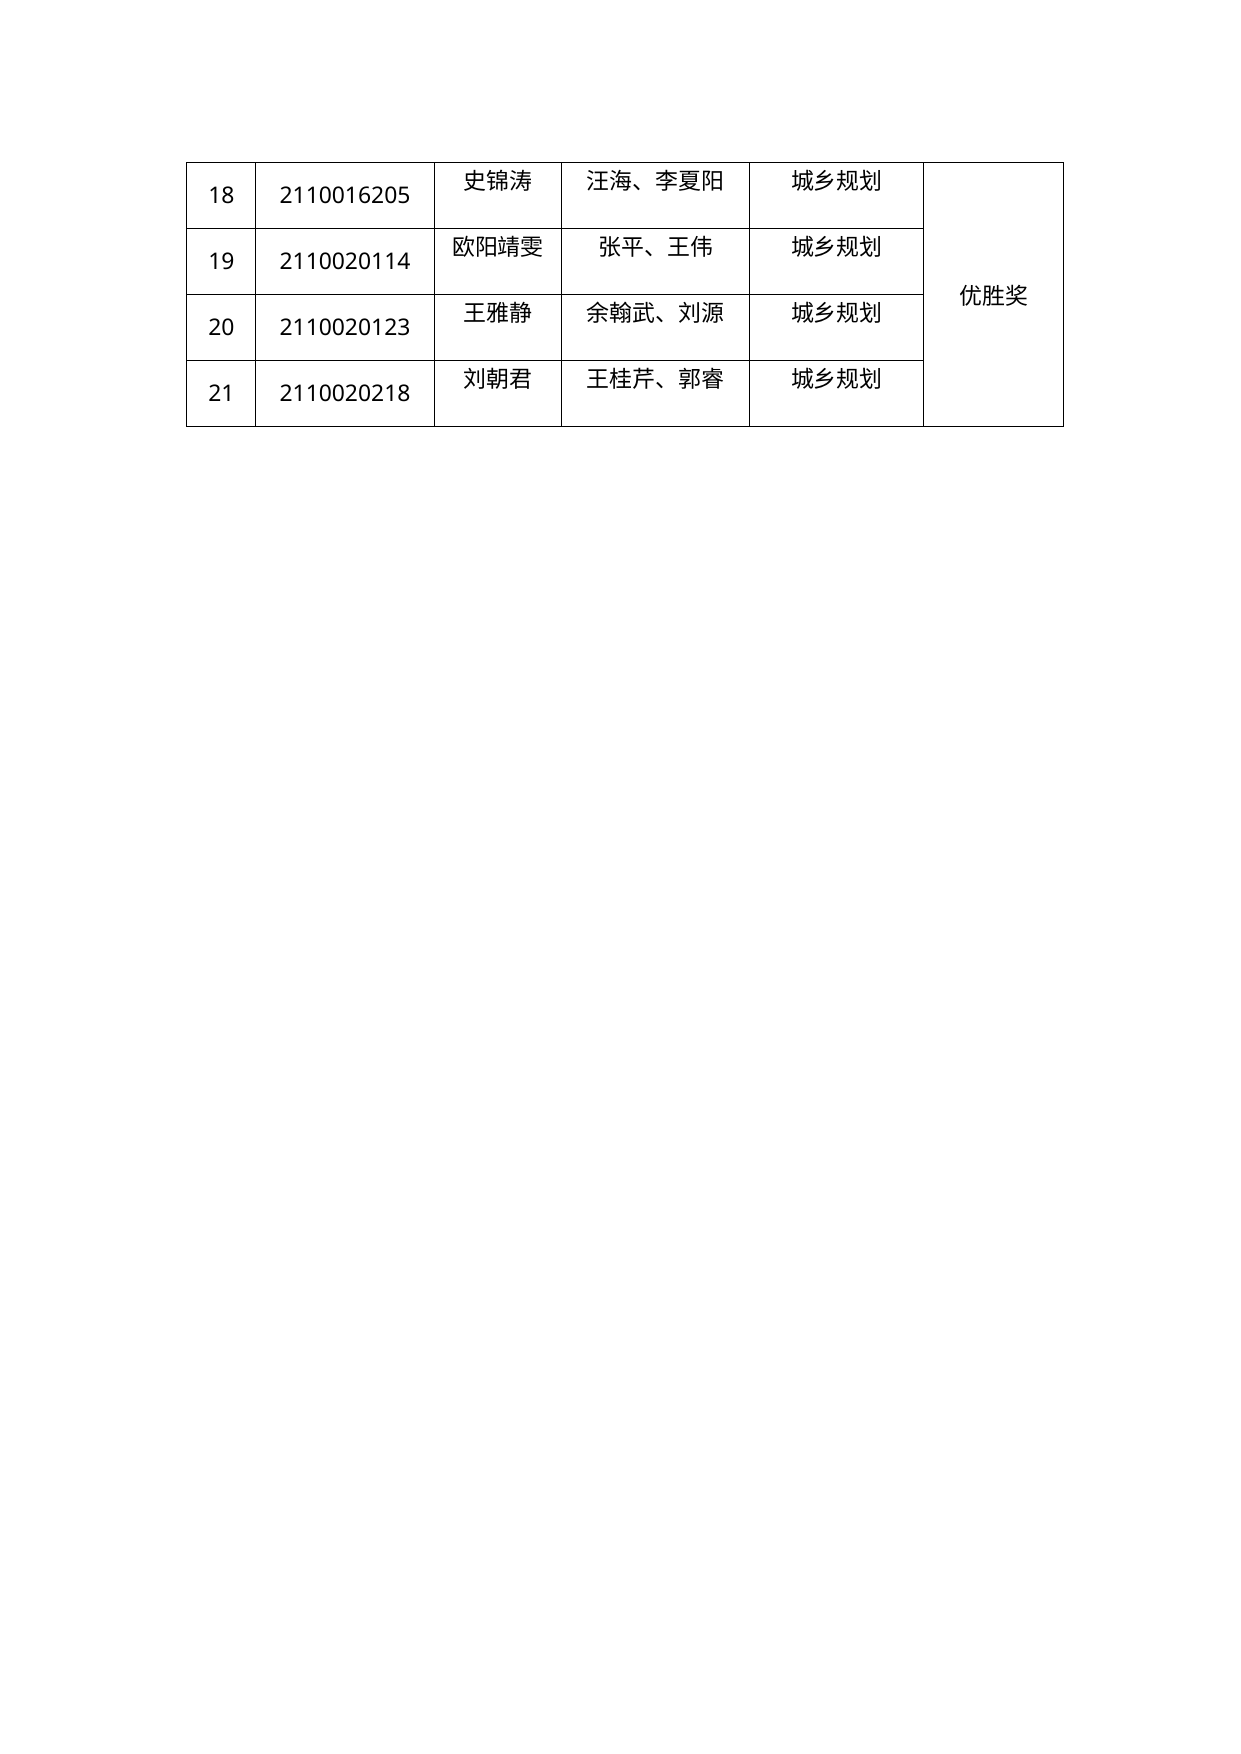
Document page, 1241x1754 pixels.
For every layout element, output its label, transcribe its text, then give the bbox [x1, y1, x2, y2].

table_cell 19 [187, 229, 255, 294]
table_cell 优胜奖 [924, 163, 1063, 426]
table_cell 余翰武、刘源 [562, 295, 749, 360]
table_cell 21 [187, 361, 255, 426]
table_cell 史锦涛 [435, 163, 561, 228]
table_cell 18 [187, 163, 255, 228]
table_cell 汪海、李夏阳 [562, 163, 749, 228]
table_cell 20 [187, 295, 255, 360]
table_cell 2110020218 [256, 361, 434, 426]
table_cell 王桂芹、郭睿 [562, 361, 749, 426]
table_cell 2110020123 [256, 295, 434, 360]
table_cell 城乡规划 [750, 229, 923, 294]
table_cell 王雅静 [435, 295, 561, 360]
table_cell 2110016205 [256, 163, 434, 228]
table_cell 刘朝君 [435, 361, 561, 426]
table_cell 城乡规划 [750, 163, 923, 228]
table_cell 城乡规划 [750, 361, 923, 426]
table_cell 城乡规划 [750, 295, 923, 360]
table_cell 2110020114 [256, 229, 434, 294]
table_cell 欧阳靖雯 [435, 229, 561, 294]
table_cell 张平、王伟 [562, 229, 749, 294]
